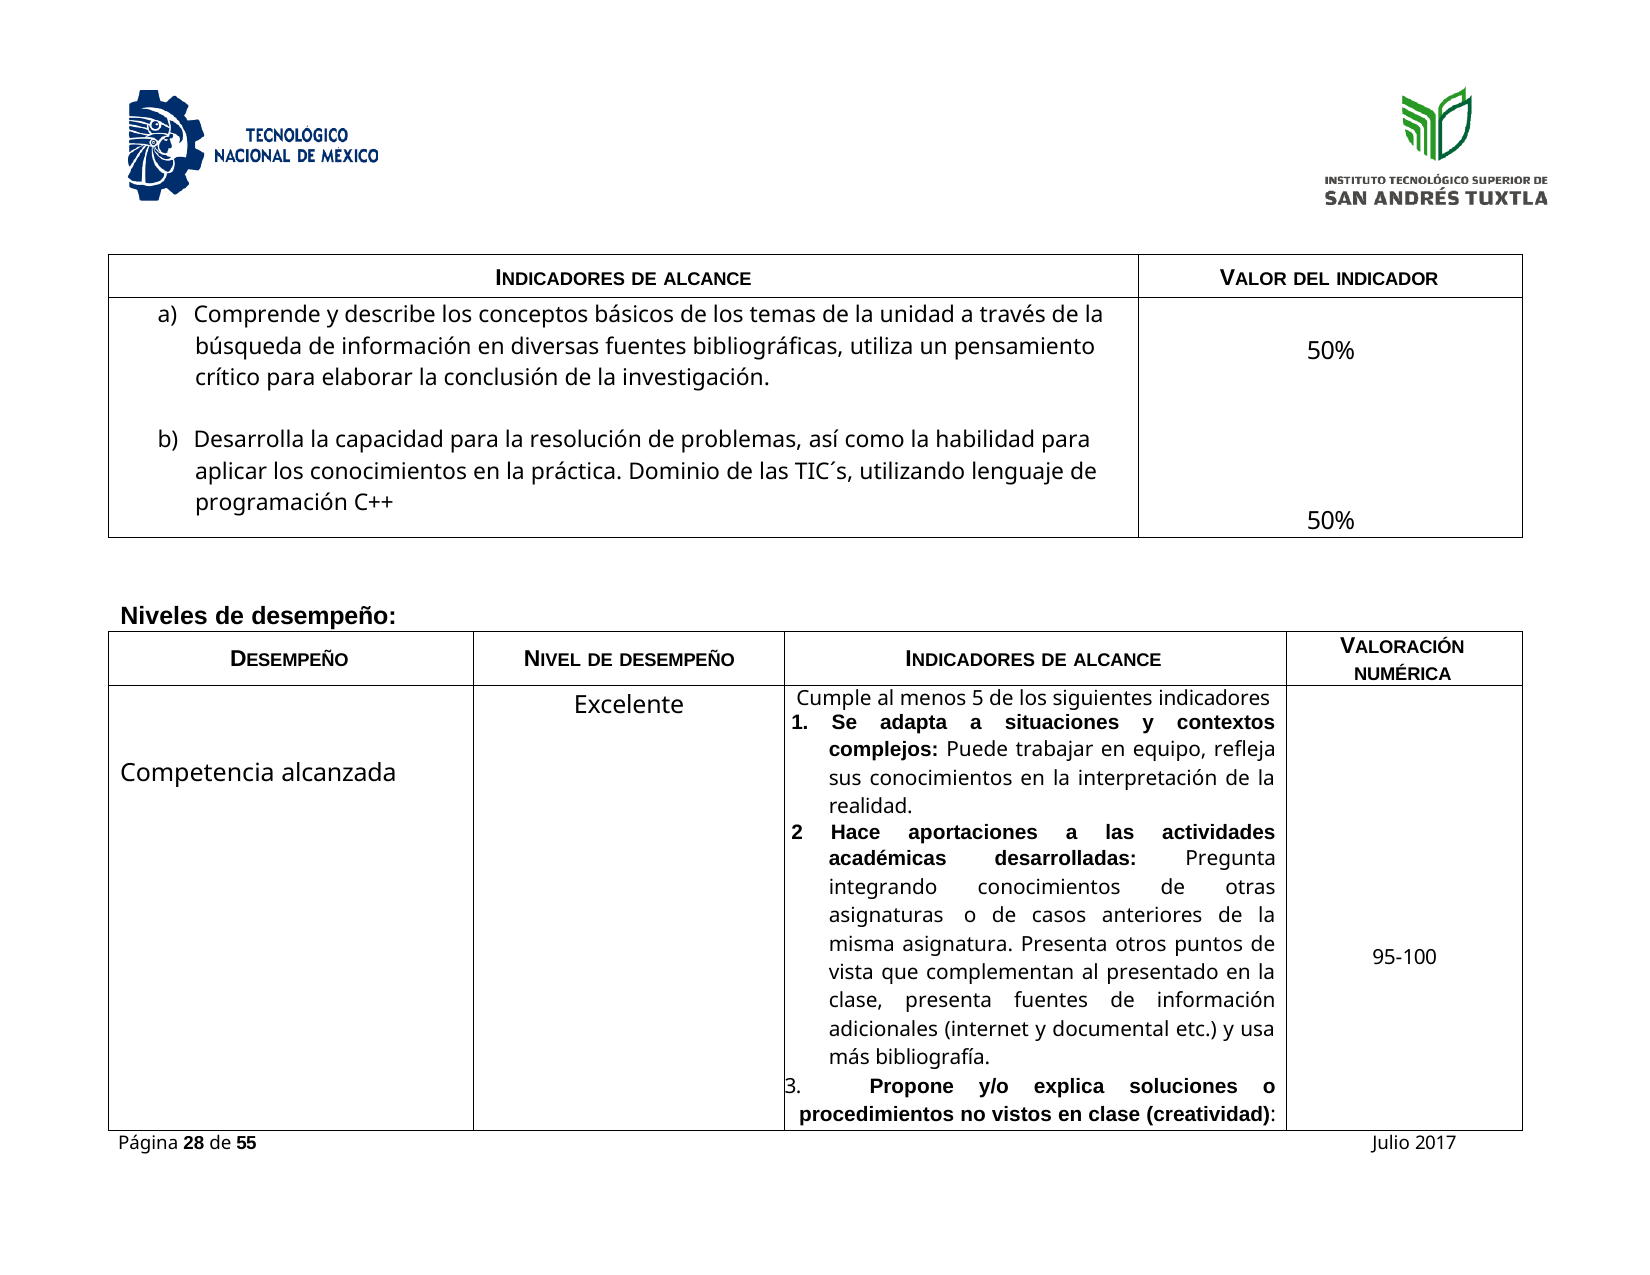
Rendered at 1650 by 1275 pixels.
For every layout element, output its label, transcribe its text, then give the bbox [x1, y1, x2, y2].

picture [127, 90, 378, 201]
table_cell Nivel de desempeño [474, 632, 784, 685]
table_cell 50% 50% [1139, 298, 1522, 537]
table_cell Competencia alcanzada [109, 686, 473, 1130]
table_cell Excelente [474, 686, 784, 1130]
table_cell Desempeño [109, 632, 473, 685]
picture [1325, 86, 1548, 205]
table_header Indicadores de alcance [109, 255, 1138, 297]
table_cell Valoración numérica [1287, 632, 1522, 685]
table_cell Indicadores de alcance [785, 632, 1286, 685]
table_cell Niveles de desempeño: [108, 538, 1523, 631]
table_cell Comprende y describe los conceptos básicos de los temas de la unidad a través de la búsqueda de información en diversas fuentes bibliográficas, utiliza un pensamiento crítico para elaborar la conclusión de la investigación. Desarrolla la capacidad para la resolución de problemas, así como la habilidad para aplicar los conocimientos en la práctica. Dominio de las TIC´s, utilizando lenguaje de programación C++ [109, 298, 1138, 537]
table_cell 95-100 [1287, 686, 1522, 1130]
table_header Valor del indicador [1139, 255, 1522, 297]
